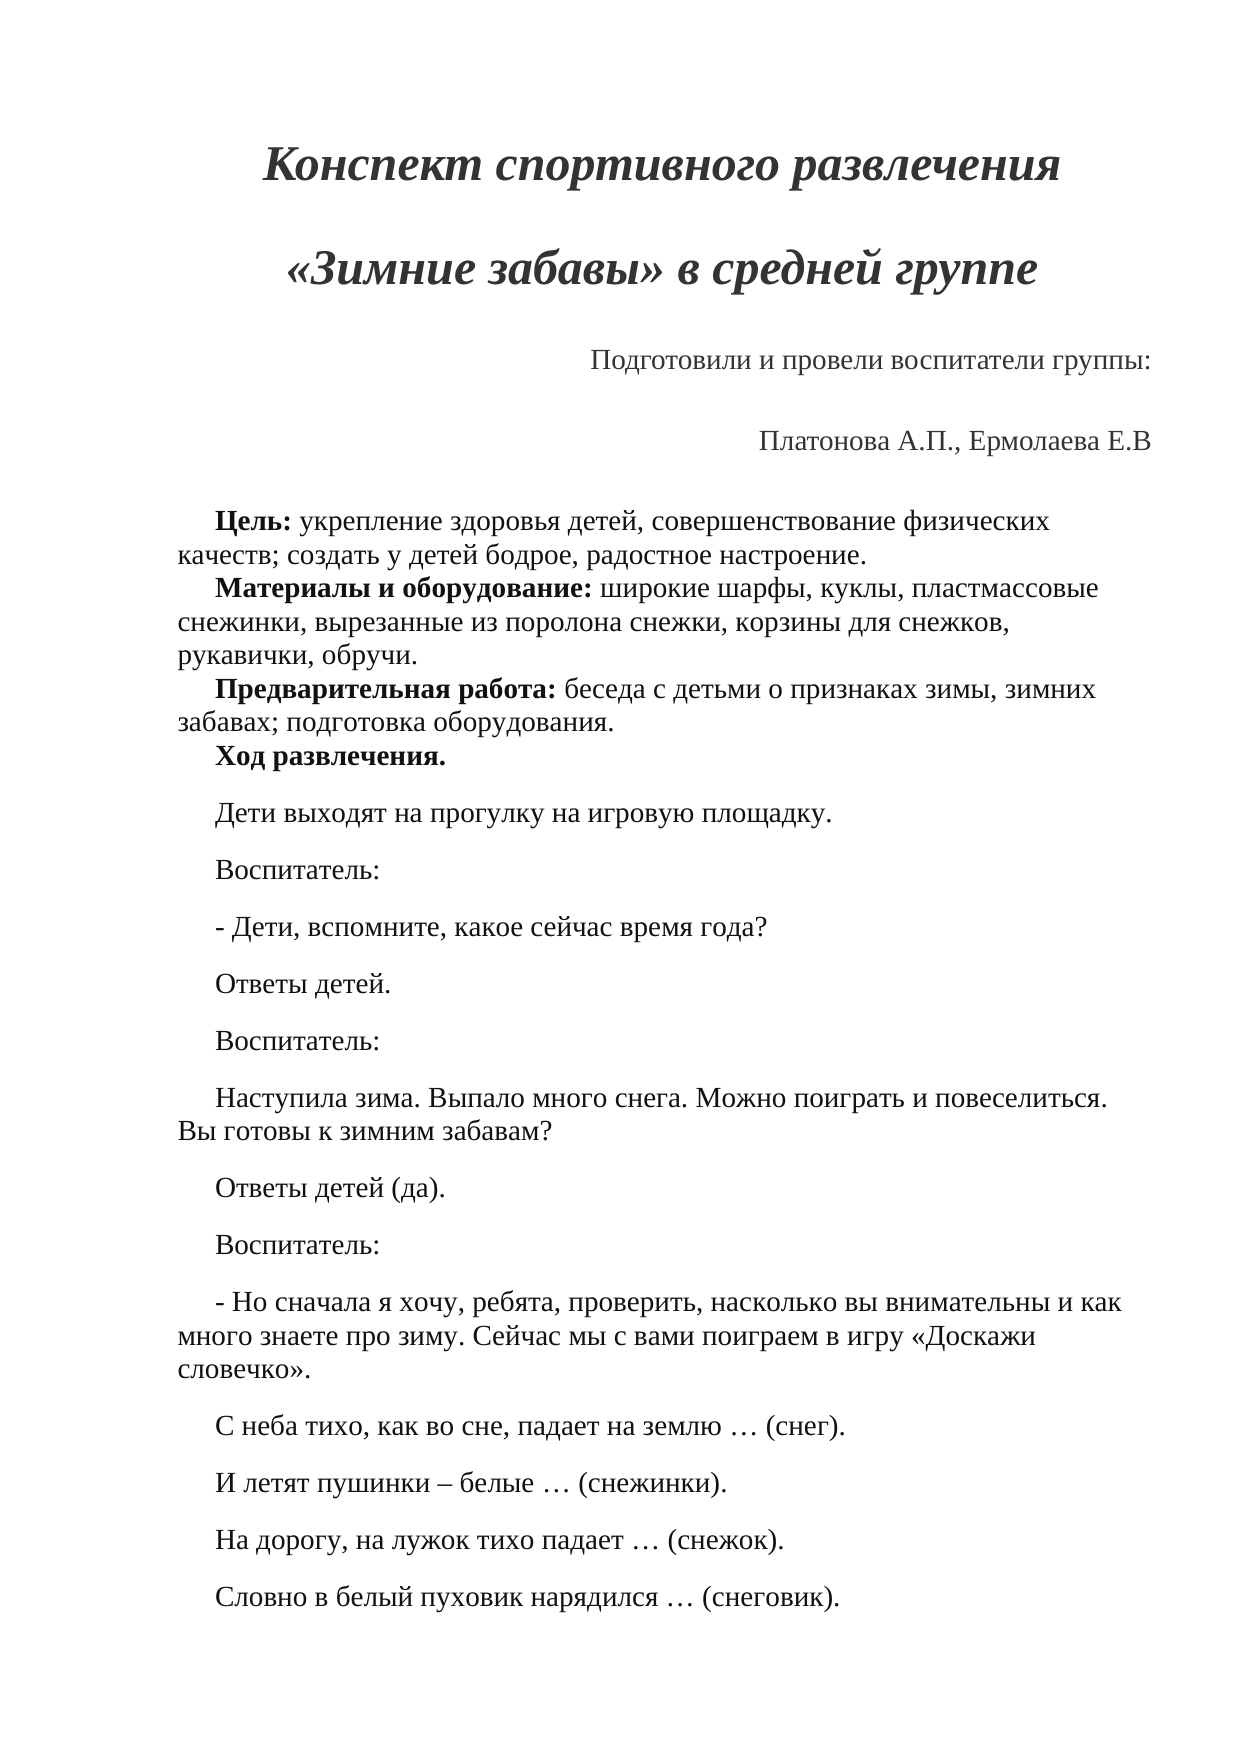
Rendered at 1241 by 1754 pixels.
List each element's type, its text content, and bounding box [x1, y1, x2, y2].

text Платонова А.П., Ермолаева Е.В [177, 423, 1152, 456]
text Воспитатель: [177, 852, 1152, 886]
text С неба тихо, как во сне, падает на землю … (снег). [177, 1408, 1152, 1442]
text Ответы детей. [177, 966, 1152, 999]
text Наступила зима. Выпало много снега. Можно поиграть и повеселиться. Вы готовы к зимним забавам? [177, 1080, 1152, 1147]
text Предварительная работа: беседа с детьми о признаках зимы, зимних забавах; подготовка оборудования. [177, 671, 1152, 738]
text Дети выходят на прогулку на игровую площадку. [177, 795, 1152, 829]
text Конспект спортивного развлечения [177, 134, 1152, 191]
text Подготовили и провели воспитатели группы: [177, 342, 1152, 376]
text Воспитатель: [177, 1023, 1152, 1057]
text И летят пушинки – белые … (снежинки). [177, 1466, 1152, 1499]
text Воспитатель: [177, 1227, 1152, 1261]
text На дорогу, на лужок тихо падает … (снежок). [177, 1522, 1152, 1556]
text Материалы и оборудование: широкие шарфы, куклы, пластмассовые снежинки, вырезанные из поролона снежки, корзины для снежков, рукавички, обручи. [177, 570, 1152, 671]
text - Но сначала я хочу, ребята, проверить, насколько вы внимательны и как много знаете про зиму. Сейчас мы с вами поиграем в игру «Доскажи словечко». [177, 1284, 1152, 1385]
text Цель: укрепление здоровья детей, совершенствование физических качеств; создать у детей бодрое, радостное настроение. [177, 503, 1152, 570]
text Ход развлечения. [177, 738, 1152, 772]
text - Дети, вспомните, какое сейчас время года? [177, 909, 1152, 943]
text Словно в белый пуховик нарядился … (снеговик). [177, 1579, 1152, 1613]
text Ответы детей (да). [177, 1171, 1152, 1204]
text «Зимние забавы» в средней группе [177, 238, 1152, 296]
